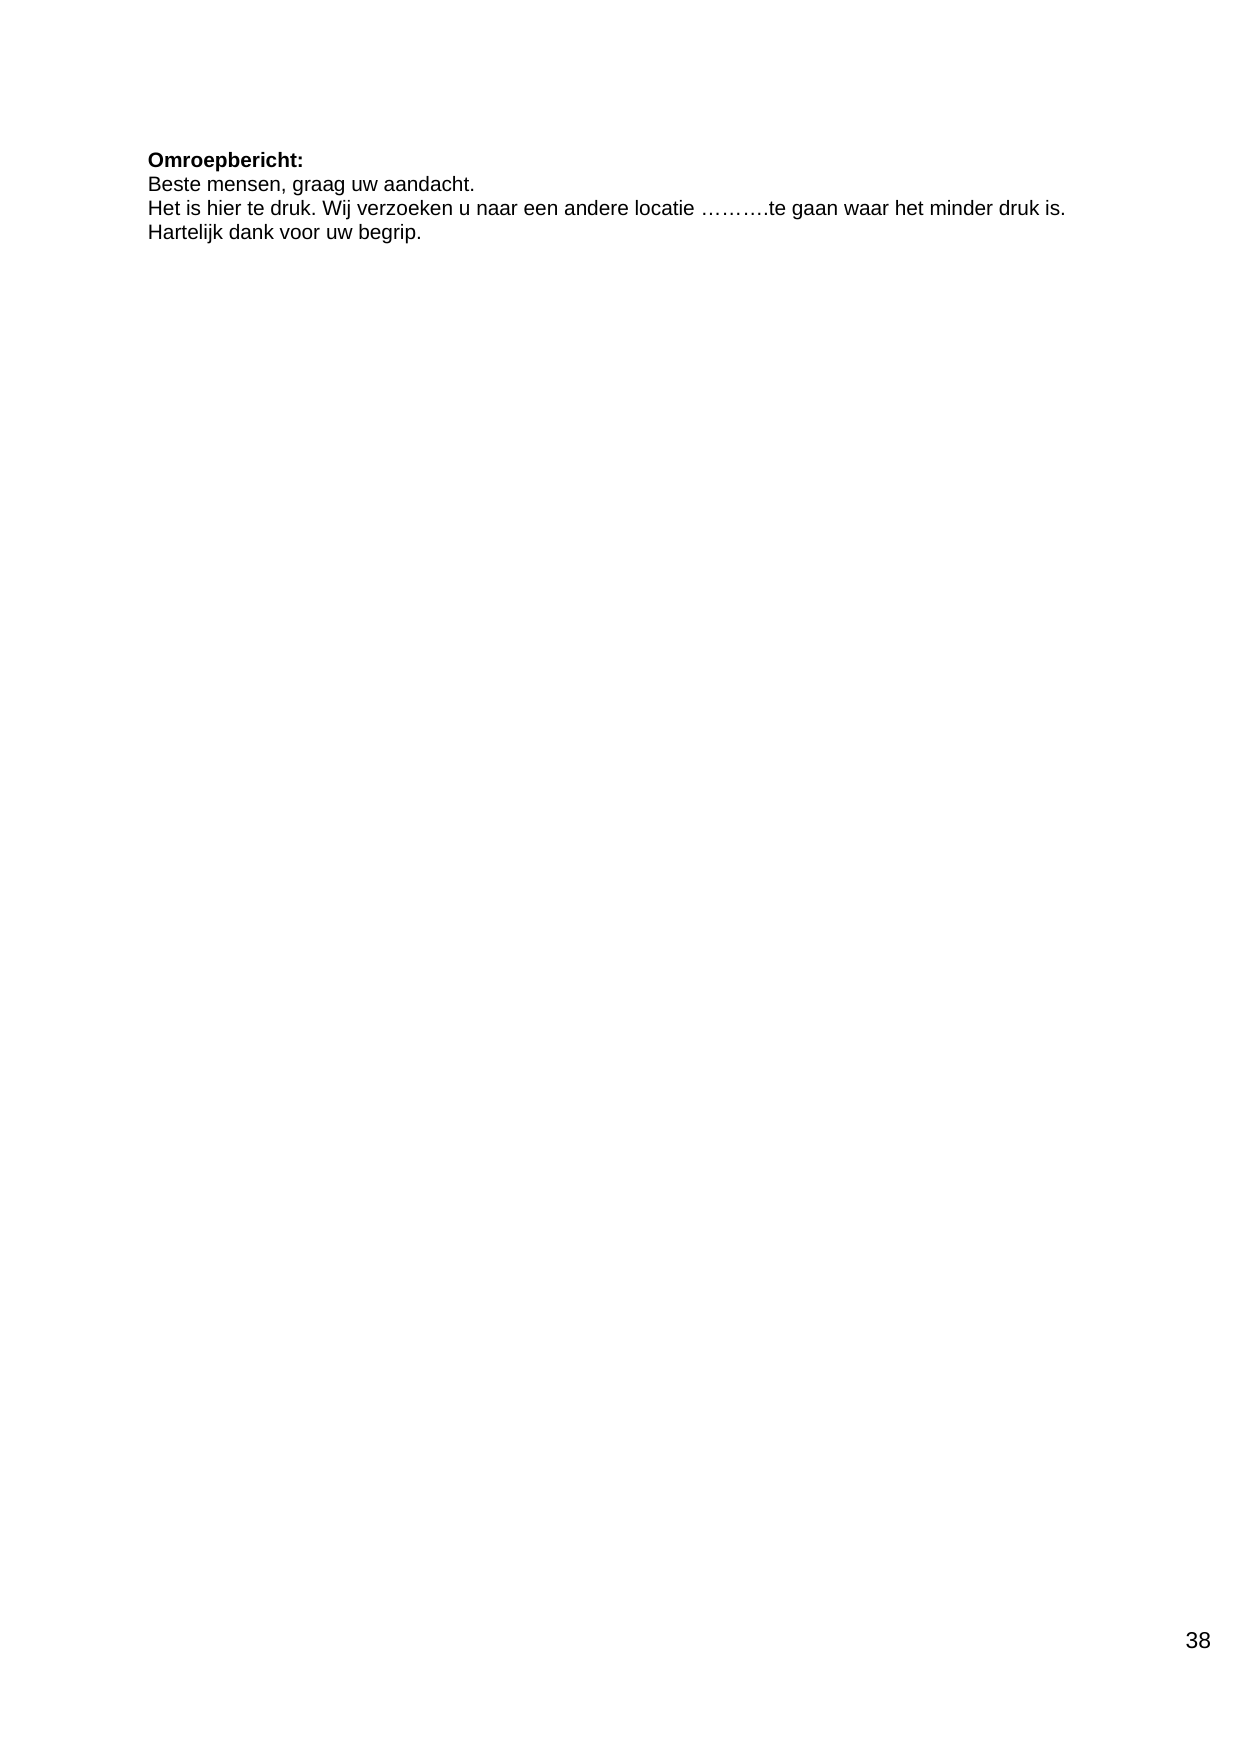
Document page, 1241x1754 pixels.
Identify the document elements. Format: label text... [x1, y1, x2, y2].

text Beste mensen, graag uw aandacht. [148, 172, 1108, 196]
text Het is hier te druk. Wij verzoeken u naar een andere locatie ……….te gaan waar het minder druk is. [148, 196, 1108, 219]
text Omroepbericht: [148, 148, 1108, 172]
text Hartelijk dank voor uw begrip. [148, 219, 1108, 243]
